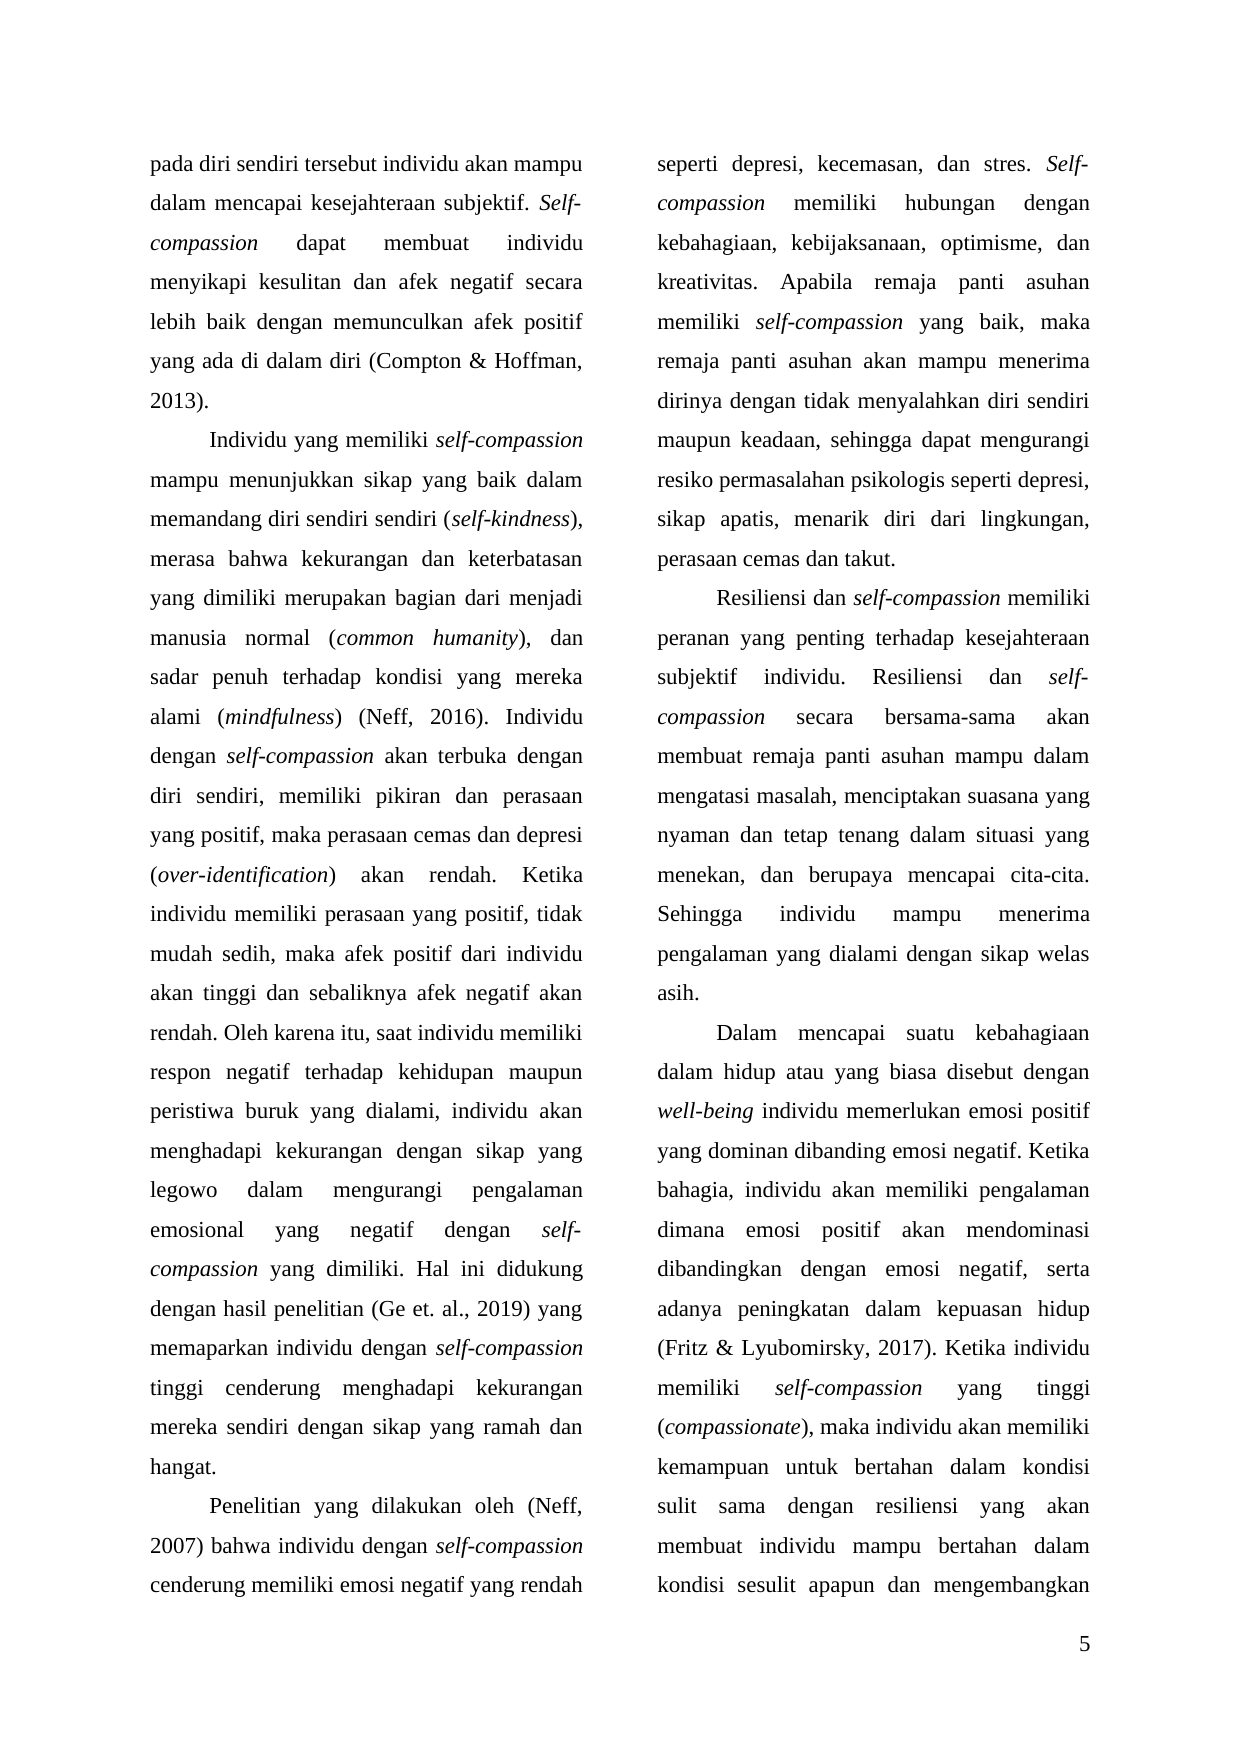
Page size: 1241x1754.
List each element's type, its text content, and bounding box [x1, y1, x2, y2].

text Penelitian yang dilakukan oleh (Neff, 2007) bahwa individu dengan self-compassion cenderung memiliki emosi negatif yang rendah seperti depresi, kecemasan, dan stres. Self-compassion memiliki hubungan dengan kebahagiaan, kebijaksanaan, optimisme, dan kreativitas. Apabila remaja panti asuhan memiliki self-compassion yang baik, maka remaja panti asuhan akan mampu menerima dirinya dengan tidak menyalahkan diri sendiri maupun keadaan, sehingga dapat mengurangi resiko permasalahan psikologis seperti depresi, sikap apatis, menarik diri dari lingkungan, perasaan cemas dan takut. [657, 150, 1090, 571]
text Individu yang memiliki self-compassion mampu menunjukkan sikap yang baik dalam memandang diri sendiri sendiri (self-kindness), merasa bahwa kekurangan dan keterbatasan yang dimiliki merupakan bagian dari menjadi manusia normal (common humanity), dan sadar penuh terhadap kondisi yang mereka alami (mindfulness) (Neff, 2016). Individu dengan self-compassion akan terbuka dengan diri sendiri, memiliki pikiran dan perasaan yang positif, maka perasaan cemas dan depresi (over-identification) akan rendah. Ketika individu memiliki perasaan yang positif, tidak mudah sedih, maka afek positif dari individu akan tinggi dan sebaliknya afek negatif akan rendah. Oleh karena itu, saat individu memiliki respon negatif terhadap kehidupan maupun peristiwa buruk yang dialami, individu akan menghadapi kekurangan dengan sikap yang legowo dalam mengurangi pengalaman emosional yang negatif dengan self-compassion yang dimiliki. Hal ini didukung dengan hasil penelitian (Ge et. al., 2019) yang memaparkan individu dengan self-compassion tinggi cenderung menghadapi kekurangan mereka sendiri dengan sikap yang ramah dan hangat. [150, 426, 583, 1479]
text Resiliensi dan self-compassion memiliki peranan yang penting terhadap kesejahteraan subjektif individu. Resiliensi dan self-compassion secara bersama-sama akan membuat remaja panti asuhan mampu dalam mengatasi masalah, menciptakan suasana yang nyaman dan tetap tenang dalam situasi yang menekan, dan berupaya mencapai cita-cita. Sehingga individu mampu menerima pengalaman yang dialami dengan sikap welas asih. [657, 584, 1090, 1005]
text Penelitian yang dilakukan oleh (Neff, 2007) bahwa individu dengan self-compassion cenderung memiliki emosi negatif yang rendah seperti depresi, kecemasan, dan stres. Self-compassion memiliki hubungan dengan kebahagiaan, kebijaksanaan, optimisme, dan kreativitas. Apabila remaja panti asuhan memiliki self-compassion yang baik, maka remaja panti asuhan akan mampu menerima dirinya dengan tidak menyalahkan diri sendiri maupun keadaan, sehingga dapat mengurangi resiko permasalahan psikologis seperti depresi, sikap apatis, menarik diri dari lingkungan, perasaan cemas dan takut. [150, 1492, 583, 1598]
